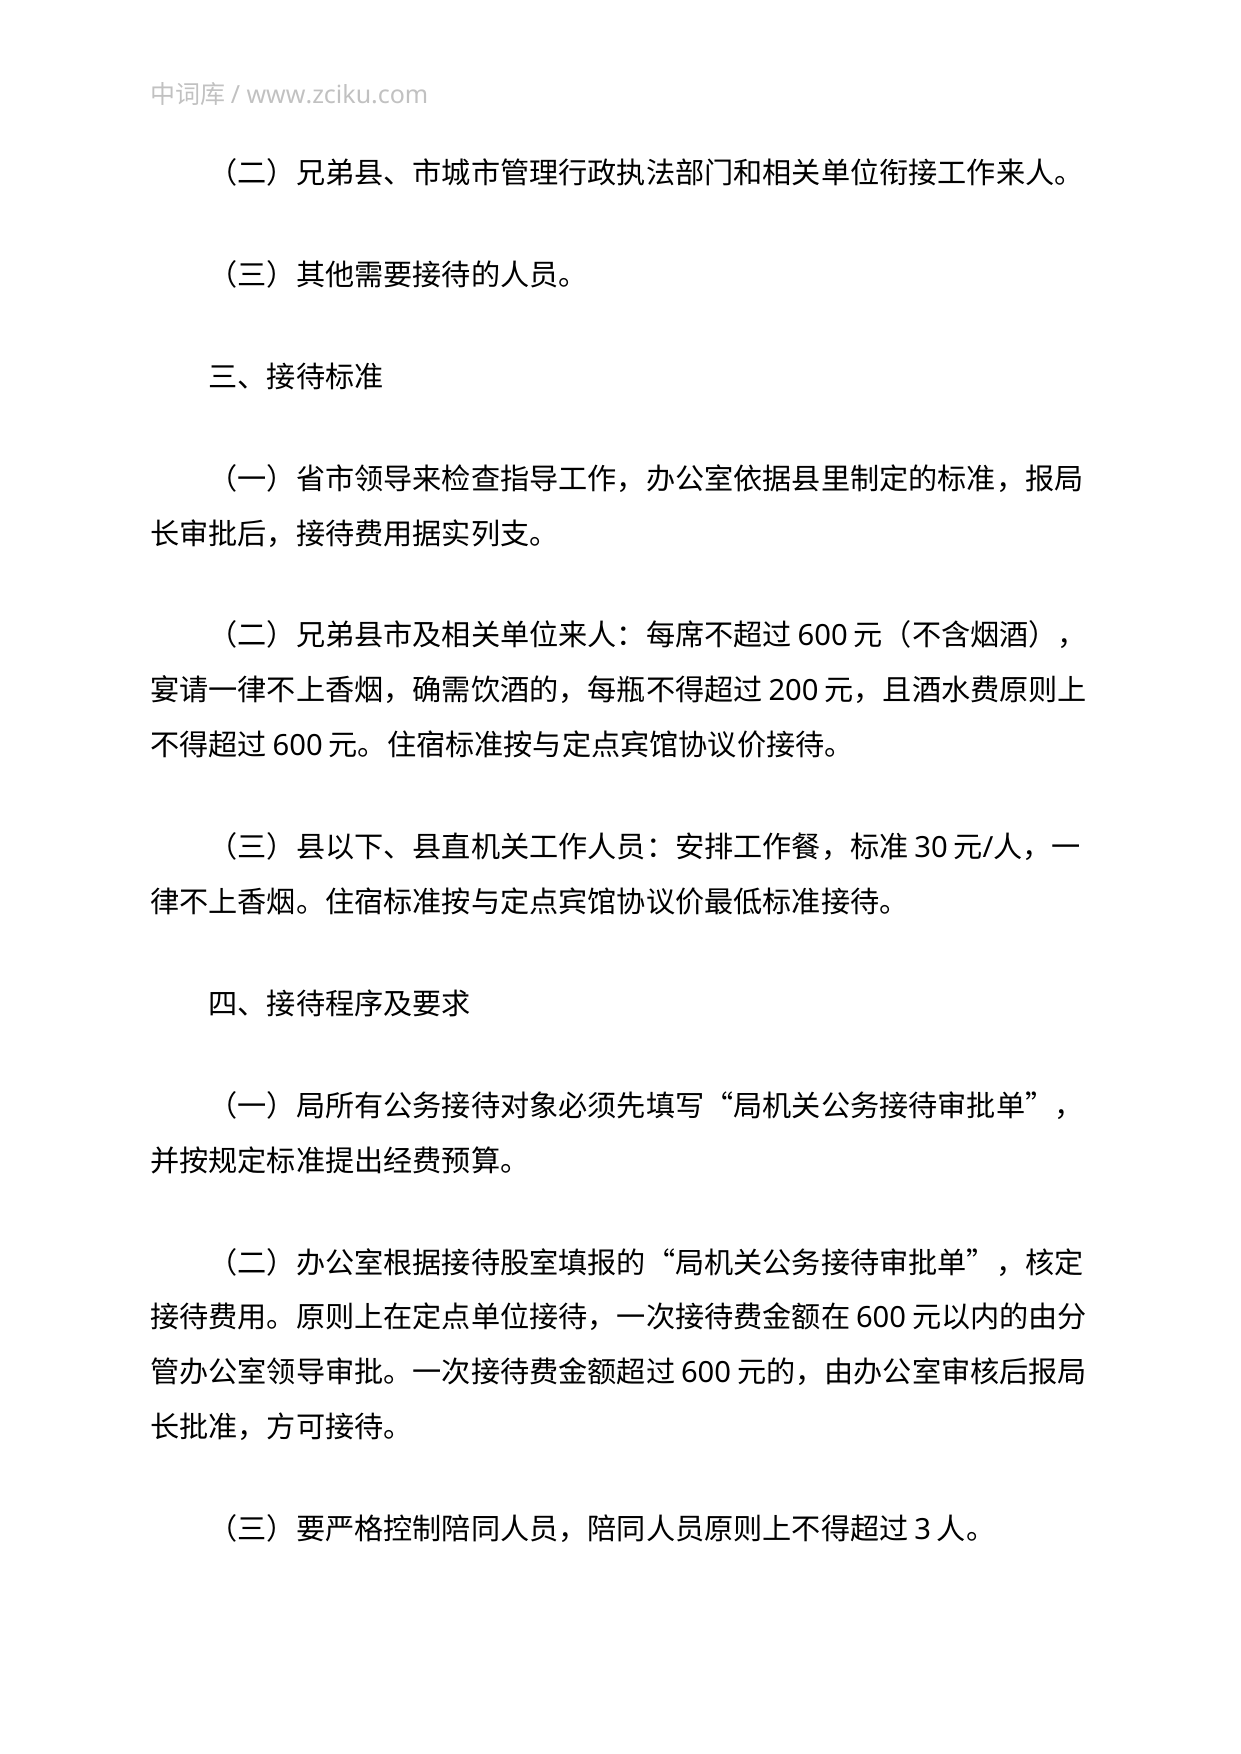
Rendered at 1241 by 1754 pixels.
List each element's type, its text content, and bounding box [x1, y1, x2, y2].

text 三、接待标准 [150, 353, 1090, 396]
text （一）省市领导来检查指导工作，办公室依据县里制定的标准，报局长审批后，接待费用据实列支。 [150, 455, 1090, 552]
text （二）办公室根据接待股室填报的“局机关公务接待审批单”，核定接待费用。原则上在定点单位接待，一次接待费金额在600元以内的由分管办公室领导审批。一次接待费金额超过600元的，由办公室审核后报局长批准，方可接待。 [150, 1239, 1090, 1446]
text 四、接待程序及要求 [150, 981, 1090, 1023]
text （三）要严格控制陪同人员，陪同人员原则上不得超过3人。 [150, 1506, 1090, 1548]
text （三）其他需要接待的人员。 [150, 252, 1090, 294]
text （二）兄弟县市及相关单位来人：每席不超过600元（不含烟酒），宴请一律不上香烟，确需饮酒的，每瓶不得超过200元，且酒水费原则上不得超过600元。住宿标准按与定点宾馆协议价接待。 [150, 612, 1090, 764]
text （一）局所有公务接待对象必须先填写“局机关公务接待审批单”，并按规定标准提出经费预算。 [150, 1082, 1090, 1180]
text （三）县以下、县直机关工作人员：安排工作餐，标准30元/人，一律不上香烟。住宿标准按与定点宾馆协议价最低标准接待。 [150, 824, 1090, 921]
text （二）兄弟县、市城市管理行政执法部门和相关单位衔接工作来人。 [150, 150, 1090, 192]
